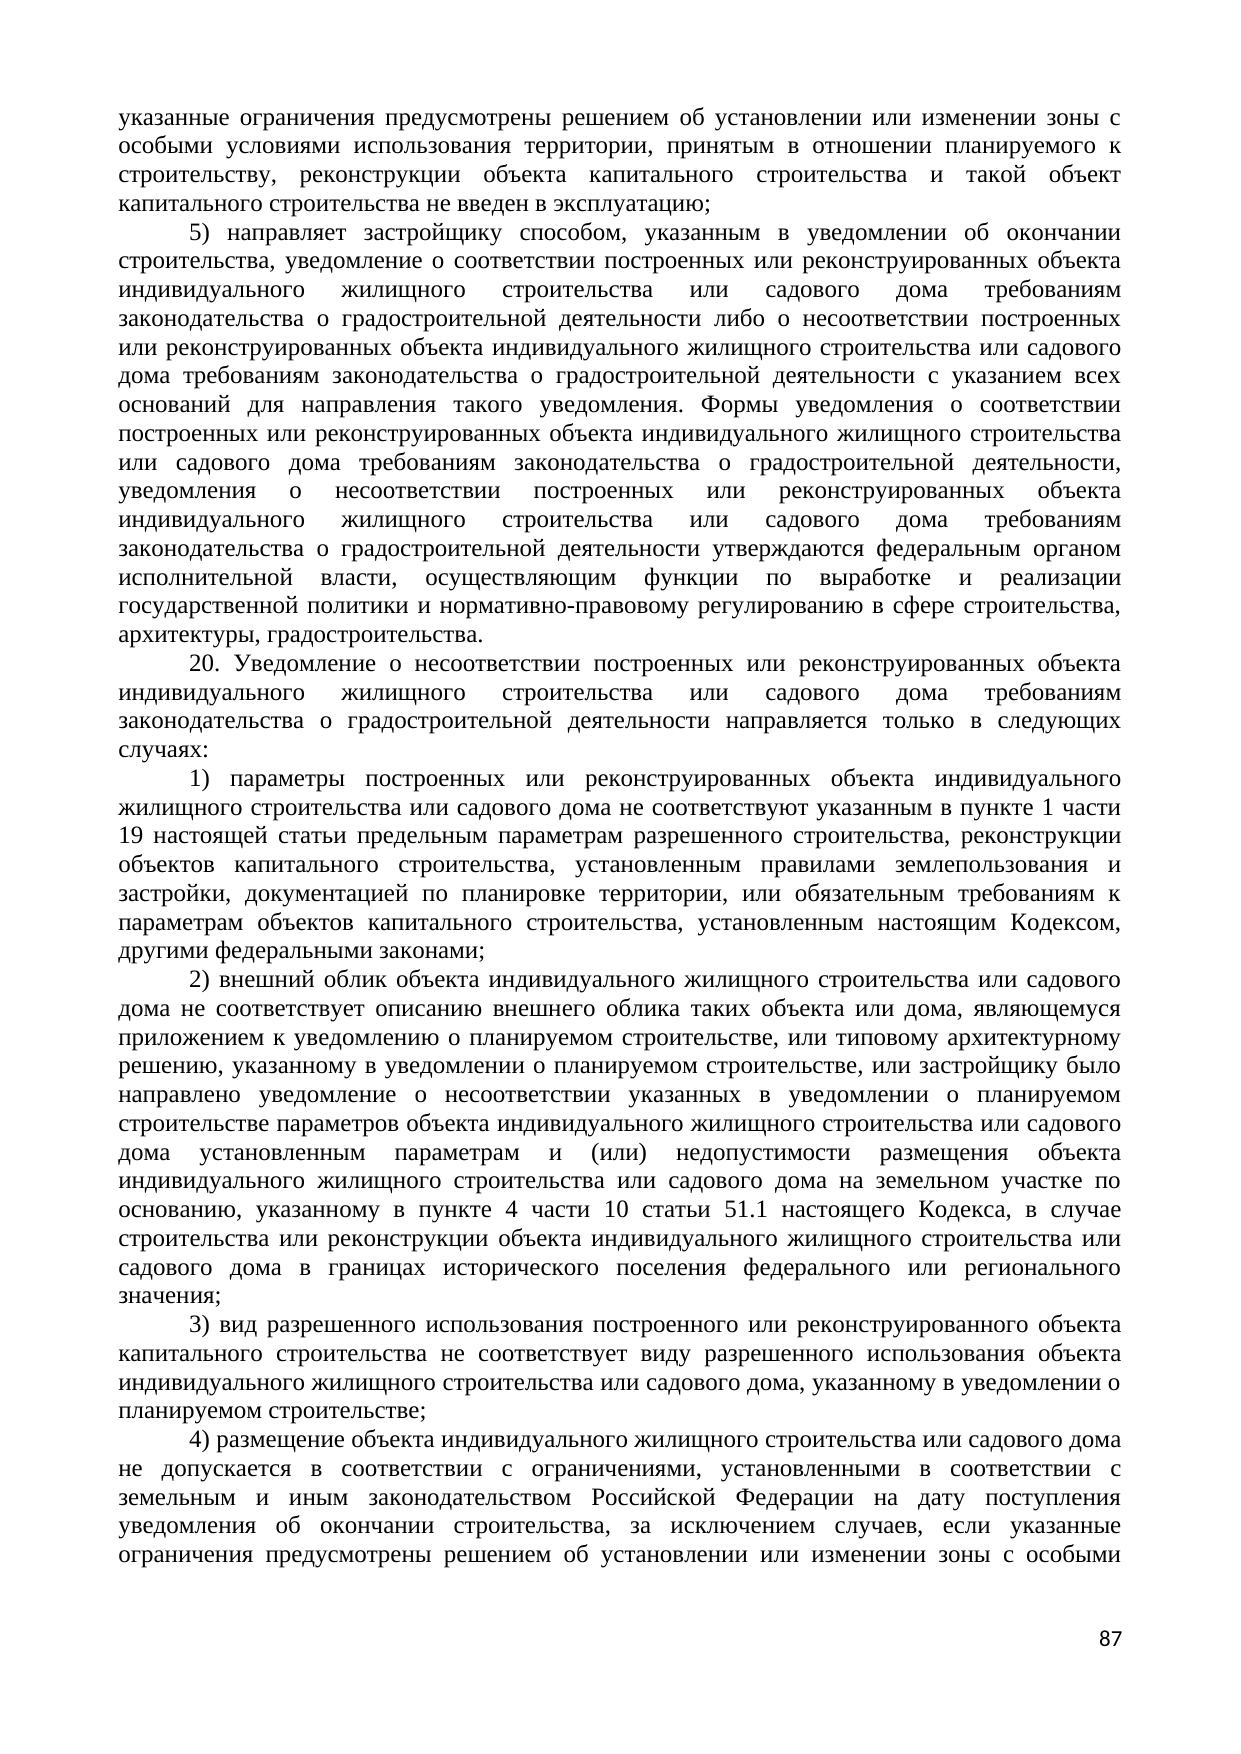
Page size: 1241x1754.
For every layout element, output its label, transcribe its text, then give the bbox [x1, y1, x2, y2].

text 1) параметры построенных или реконструированных объекта индивидуального жилищного строительства или садового дома не соответствуют указанным в пункте 1 части 19 настоящей статьи предельным параметрам разрешенного строительства, реконструкции объектов капитального строительства, установленным правилами землепользования и застройки, документацией по планировке территории, или обязательным требованиям к параметрам объектов капитального строительства, установленным настоящим Кодексом, другими федеральными законами; [118, 763, 1122, 964]
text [118, 1424, 1122, 1568]
text 3) вид разрешенного использования построенного или реконструированного объекта капитального строительства не соответствует виду разрешенного использования объекта индивидуального жилищного строительства или садового дома, указанному в уведомлении о планируемом строительстве; [118, 1309, 1122, 1424]
text 5) направляет застройщику способом, указанным в уведомлении об окончании строительства, уведомление о соответствии построенных или реконструированных объекта индивидуального жилищного строительства или садового дома требованиям законодательства о градостроительной деятельности либо о несоответствии построенных или реконструированных объекта индивидуального жилищного строительства или садового дома требованиям законодательства о градостроительной деятельности с указанием всех оснований для направления такого уведомления. Формы уведомления о соответствии построенных или реконструированных объекта индивидуального жилищного строительства или садового дома требованиям законодательства о градостроительной деятельности, уведомления о несоответствии построенных или реконструированных объекта индивидуального жилищного строительства или садового дома требованиям законодательства о градостроительной деятельности утверждаются федеральным органом исполнительной власти, осуществляющим функции по выработке и реализации государственной политики и нормативно-правовому регулированию в сфере строительства, архитектуры, градостроительства. [118, 217, 1122, 648]
text 2) внешний облик объекта индивидуального жилищного строительства или садового дома не соответствует описанию внешнего облика таких объекта или дома, являющемуся приложением к уведомлению о планируемом строительстве, или типовому архитектурному решению, указанному в уведомлении о планируемом строительстве, или застройщику было направлено уведомление о несоответствии указанных в уведомлении о планируемом строительстве параметров объекта индивидуального жилищного строительства или садового дома установленным параметрам и (или) недопустимости размещения объекта индивидуального жилищного строительства или садового дома на земельном участке по основанию, указанному в пункте 4 части 10 статьи 51.1 настоящего Кодекса, в случае строительства или реконструкции объекта индивидуального жилищного строительства или садового дома в границах исторического поселения федерального или регионального значения; [118, 964, 1122, 1309]
text 20. Уведомление о несоответствии построенных или реконструированных объекта индивидуального жилищного строительства или садового дома требованиям законодательства о градостроительной деятельности направляется только в следующих случаях: [118, 648, 1122, 763]
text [118, 102, 1122, 217]
